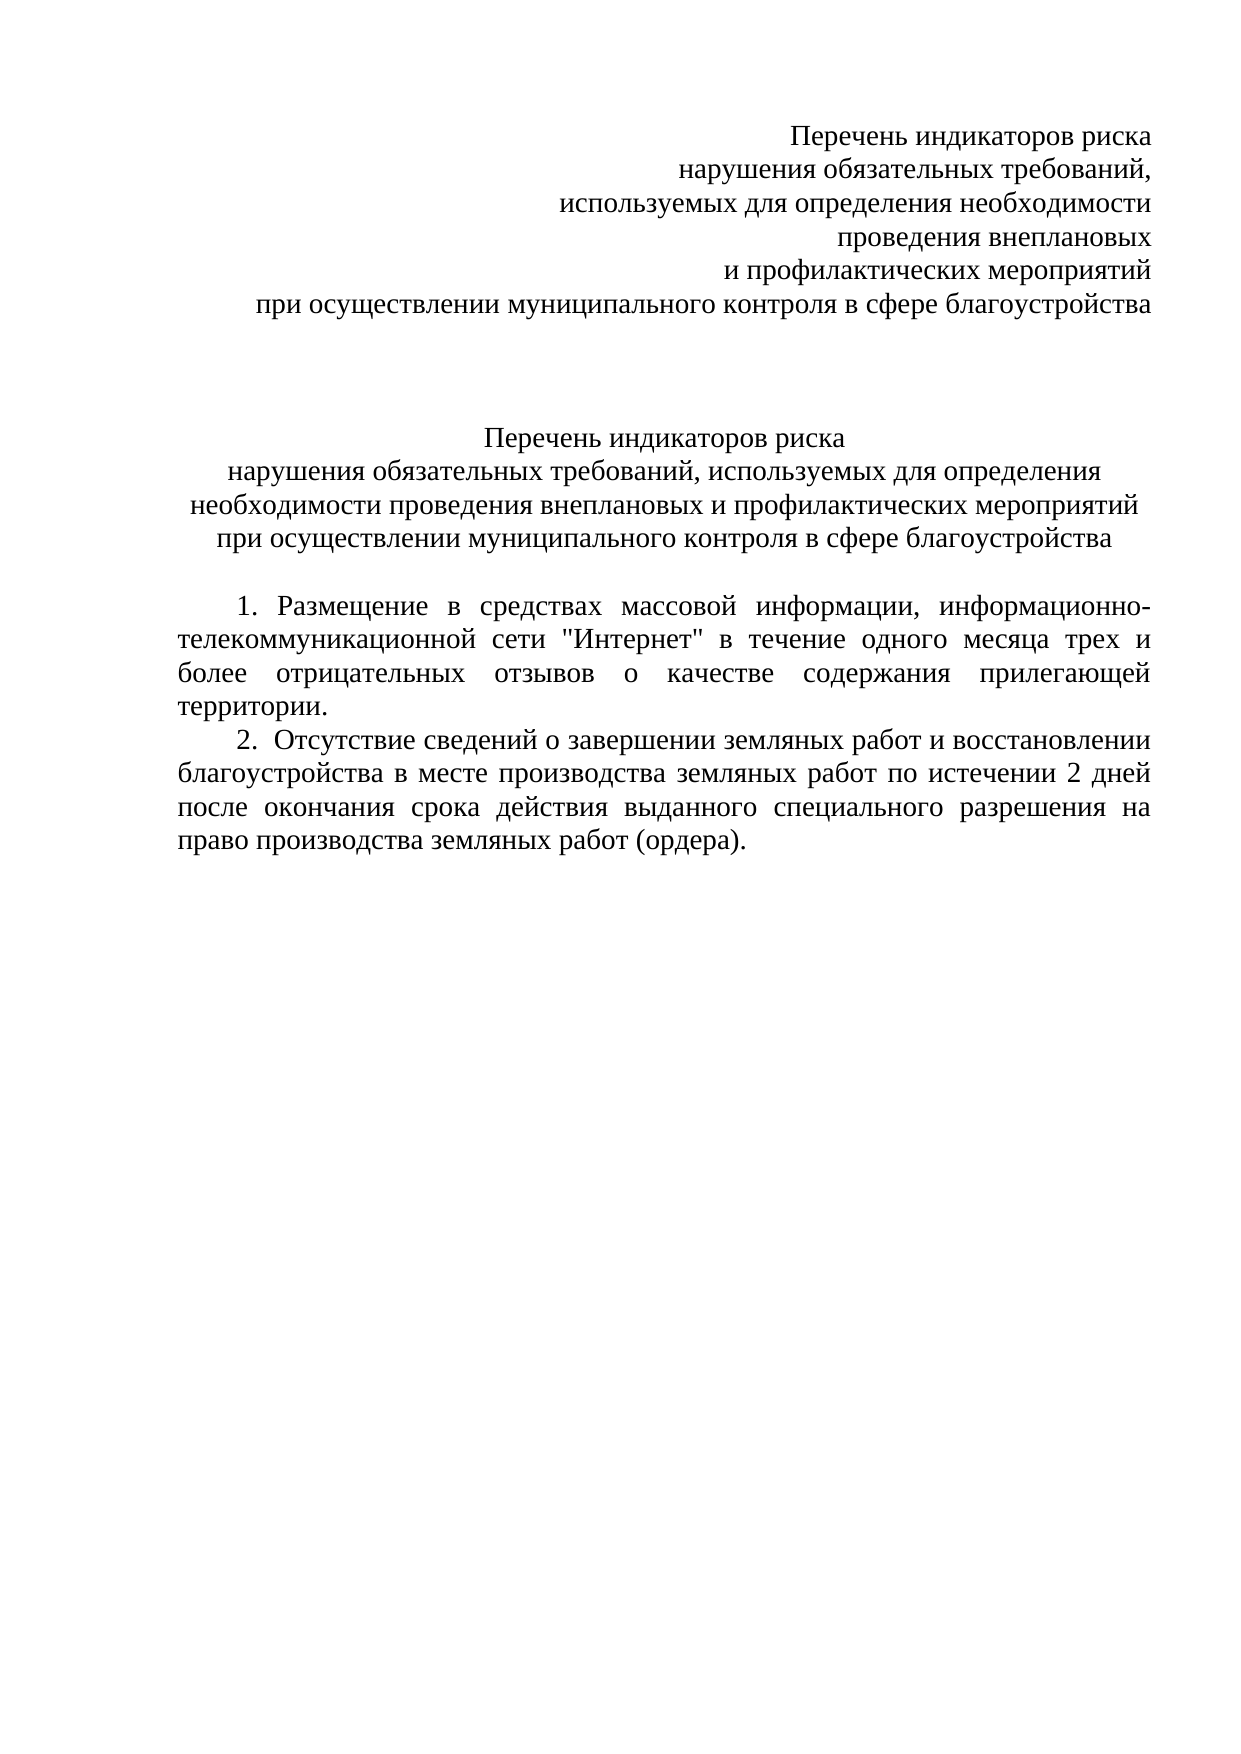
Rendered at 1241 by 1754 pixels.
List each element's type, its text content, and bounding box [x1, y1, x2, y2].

list нарушения обязательных требований, [215, 152, 1152, 185]
list Перечень индикаторов риска [177, 420, 1152, 453]
list нарушения обязательных требований, используемых для определения необходимости проведения внеплановых и профилактических мероприятий [177, 453, 1152, 521]
list используемых для определения необходимости [215, 185, 1152, 219]
list и профилактических мероприятий [215, 252, 1152, 286]
text при осуществлении муниципального контроля в сфере благоустройства [177, 521, 1152, 554]
text 2. Отсутствие сведений о завершении земляных работ и восстановлении благоустройства в месте производства земляных работ по истечении 2 дней после окончания срока действия выданного специального разрешения на право производства земляных работ (ордера). [177, 722, 1152, 856]
text 1. Размещение в средствах массовой информации, информационно-телекоммуникационной сети "Интернет" в течение одного месяца трех и более отрицательных отзывов о качестве содержания прилегающей территории. [177, 588, 1152, 722]
list проведения внеплановых [215, 219, 1152, 252]
list при осуществлении муниципального контроля в сфере благоустройства [215, 286, 1152, 319]
list Перечень индикаторов риска [215, 118, 1152, 152]
